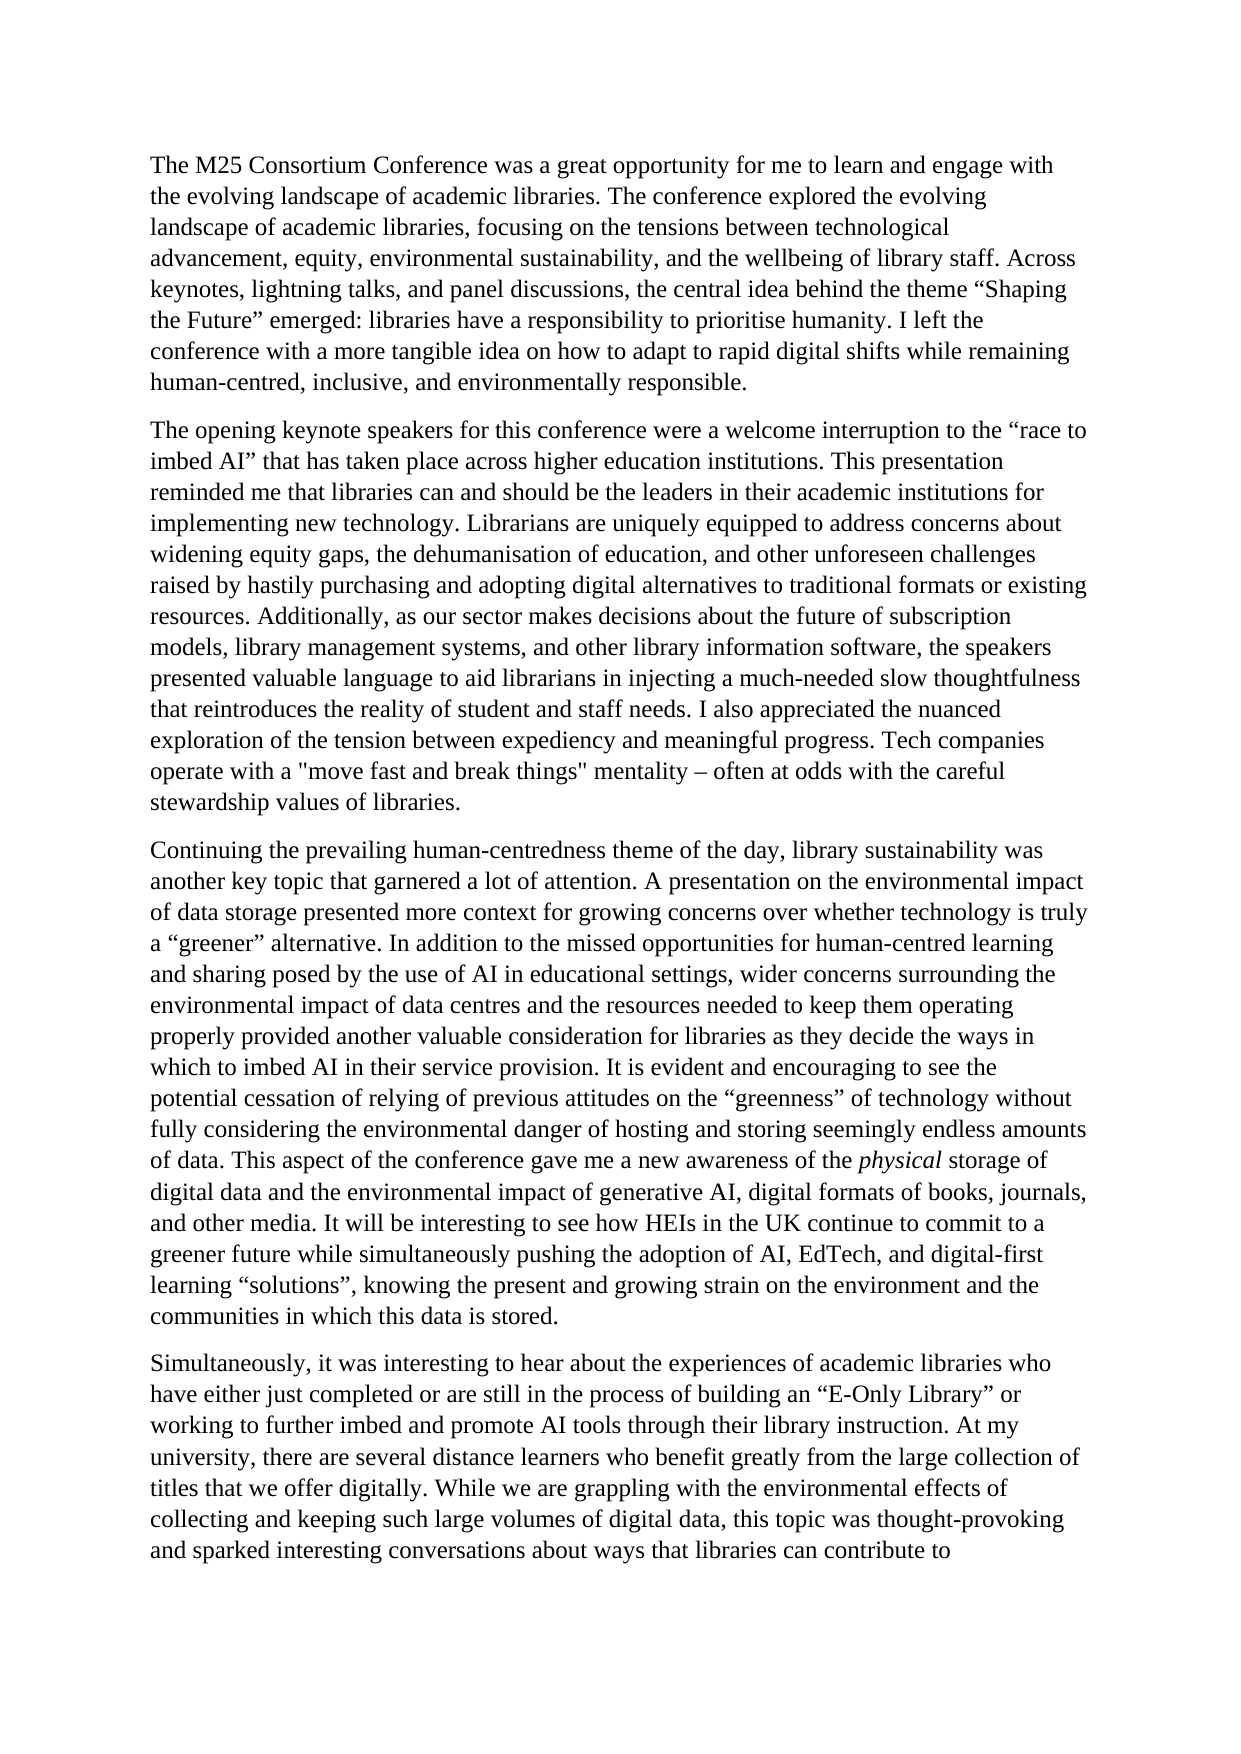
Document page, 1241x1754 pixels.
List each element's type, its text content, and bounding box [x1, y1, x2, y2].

text The opening keynote speakers for this conference were a welcome interruption to the “race to imbed AI” that has taken place across higher education institutions. This presentation reminded me that libraries can and should be the leaders in their academic institutions for implementing new technology. Librarians are uniquely equipped to address concerns about widening equity gaps, the dehumanisation of education, and other unforeseen challenges raised by hastily purchasing and adopting digital alternatives to traditional formats or existing resources. Additionally, as our sector makes decisions about the future of subscription models, library management systems, and other library information software, the speakers presented valuable language to aid librarians in injecting a much-needed slow thoughtfulness that reintroduces the reality of student and staff needs. I also appreciated the nuanced exploration of the tension between expediency and meaningful progress. Tech companies operate with a "move fast and break things" mentality – often at odds with the careful stewardship values of libraries. [150, 415, 1090, 816]
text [150, 1348, 1090, 1563]
text The M25 Consortium Conference was a great opportunity for me to learn and engage with the evolving landscape of academic libraries. The conference explored the evolving landscape of academic libraries, focusing on the tensions between technological advancement, equity, environmental sustainability, and the wellbeing of library staff. Across keynotes, lightning talks, and panel discussions, the central idea behind the theme “Shaping the Future” emerged: libraries have a responsibility to prioritise humanity. I left the conference with a more tangible idea on how to adapt to rapid digital shifts while remaining human-centred, inclusive, and environmentally responsible. [150, 150, 1090, 396]
text Continuing the prevailing human-centredness theme of the day, library sustainability was another key topic that garnered a lot of attention. A presentation on the environmental impact of data storage presented more context for growing concerns over whether technology is truly a “greener” alternative. In addition to the missed opportunities for human-centred learning and sharing posed by the use of AI in educational settings, wider concerns surrounding the environmental impact of data centres and the resources needed to keep them operating properly provided another valuable consideration for libraries as they decide the ways in which to imbed AI in their service provision. It is evident and encouraging to see the potential cessation of relying of previous attitudes on the “greenness” of technology without fully considering the environmental danger of hosting and storing seemingly endless amounts of data. This aspect of the conference gave me a new awareness of the physical storage of digital data and the environmental impact of generative AI, digital formats of books, journals, and other media. It will be interesting to see how HEIs in the UK continue to commit to a greener future while simultaneously pushing the adoption of AI, EdTech, and digital-first learning “solutions”, knowing the present and growing strain on the environment and the communities in which this data is stored. [150, 835, 1090, 1329]
